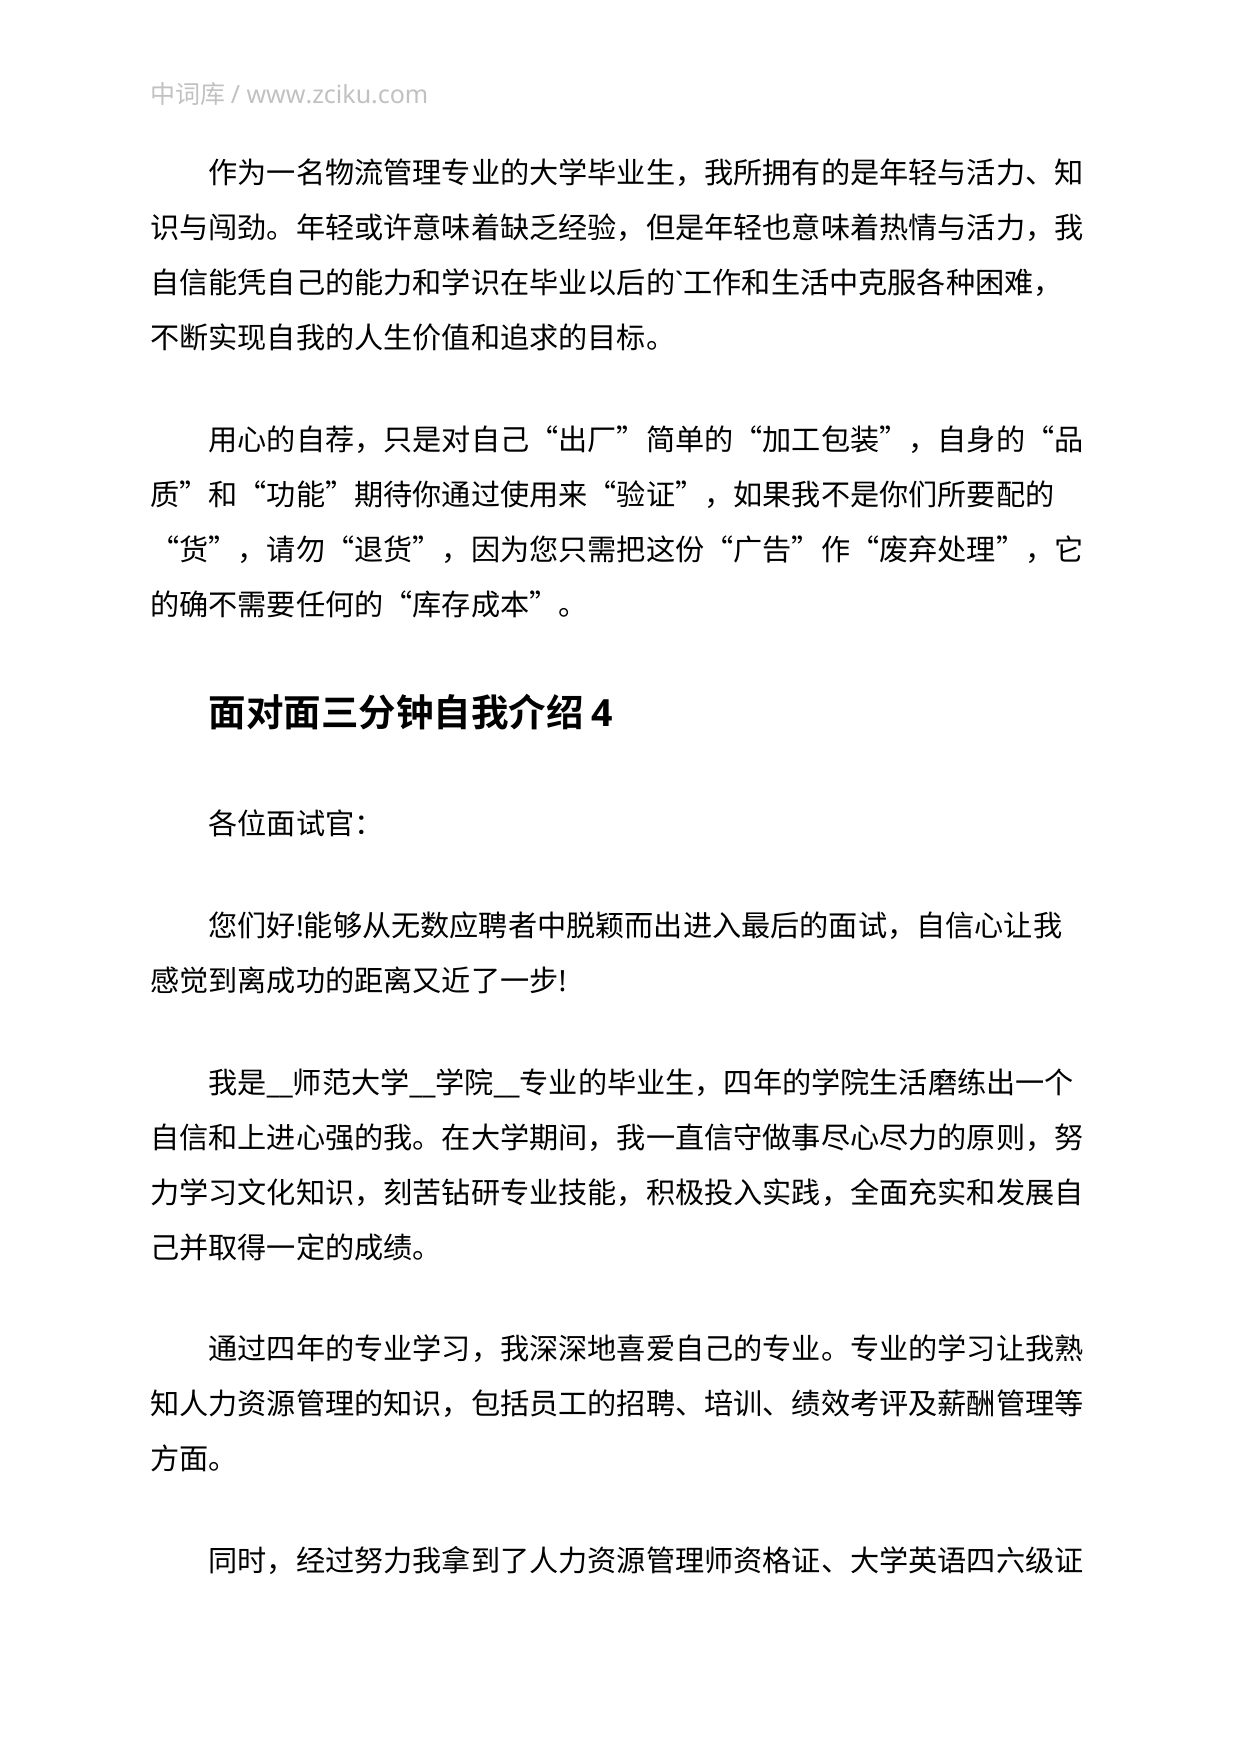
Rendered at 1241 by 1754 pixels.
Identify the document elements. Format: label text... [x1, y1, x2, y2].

text 您们好!能够从无数应聘者中脱颖而出进入最后的面试，自信心让我感觉到离成功的距离又近了一步! [150, 902, 1090, 1000]
text 各位面试官： [150, 801, 1090, 843]
text 面对面三分钟自我介绍4 [150, 683, 1090, 737]
text 通过四年的专业学习，我深深地喜爱自己的专业。专业的学习让我熟知人力资源管理的知识，包括员工的招聘、培训、绩效考评及薪酬管理等方面。 [150, 1326, 1090, 1478]
text 用心的自荐，只是对自己“出厂”简单的“加工包装”，自身的“品质”和“功能”期待你通过使用来“验证”，如果我不是你们所要配的“货”，请勿“退货”，因为您只需把这份“广告”作“废弃处理”，它的确不需要任何的“库存成本”。 [150, 417, 1090, 623]
text 作为一名物流管理专业的大学毕业生，我所拥有的是年轻与活力、知识与闯劲。年轻或许意味着缺乏经验，但是年轻也意味着热情与活力，我自信能凭自己的能力和学识在毕业以后的`工作和生活中克服各种困难，不断实现自我的人生价值和追求的目标。 [150, 150, 1090, 357]
text 我是__师范大学__学院__专业的毕业生，四年的学院生活磨练出一个自信和上进心强的我。在大学期间，我一直信守做事尽心尽力的原则，努力学习文化知识，刻苦钻研专业技能，积极投入实践，全面充实和发展自己并取得一定的成绩。 [150, 1059, 1090, 1266]
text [150, 1537, 1090, 1580]
